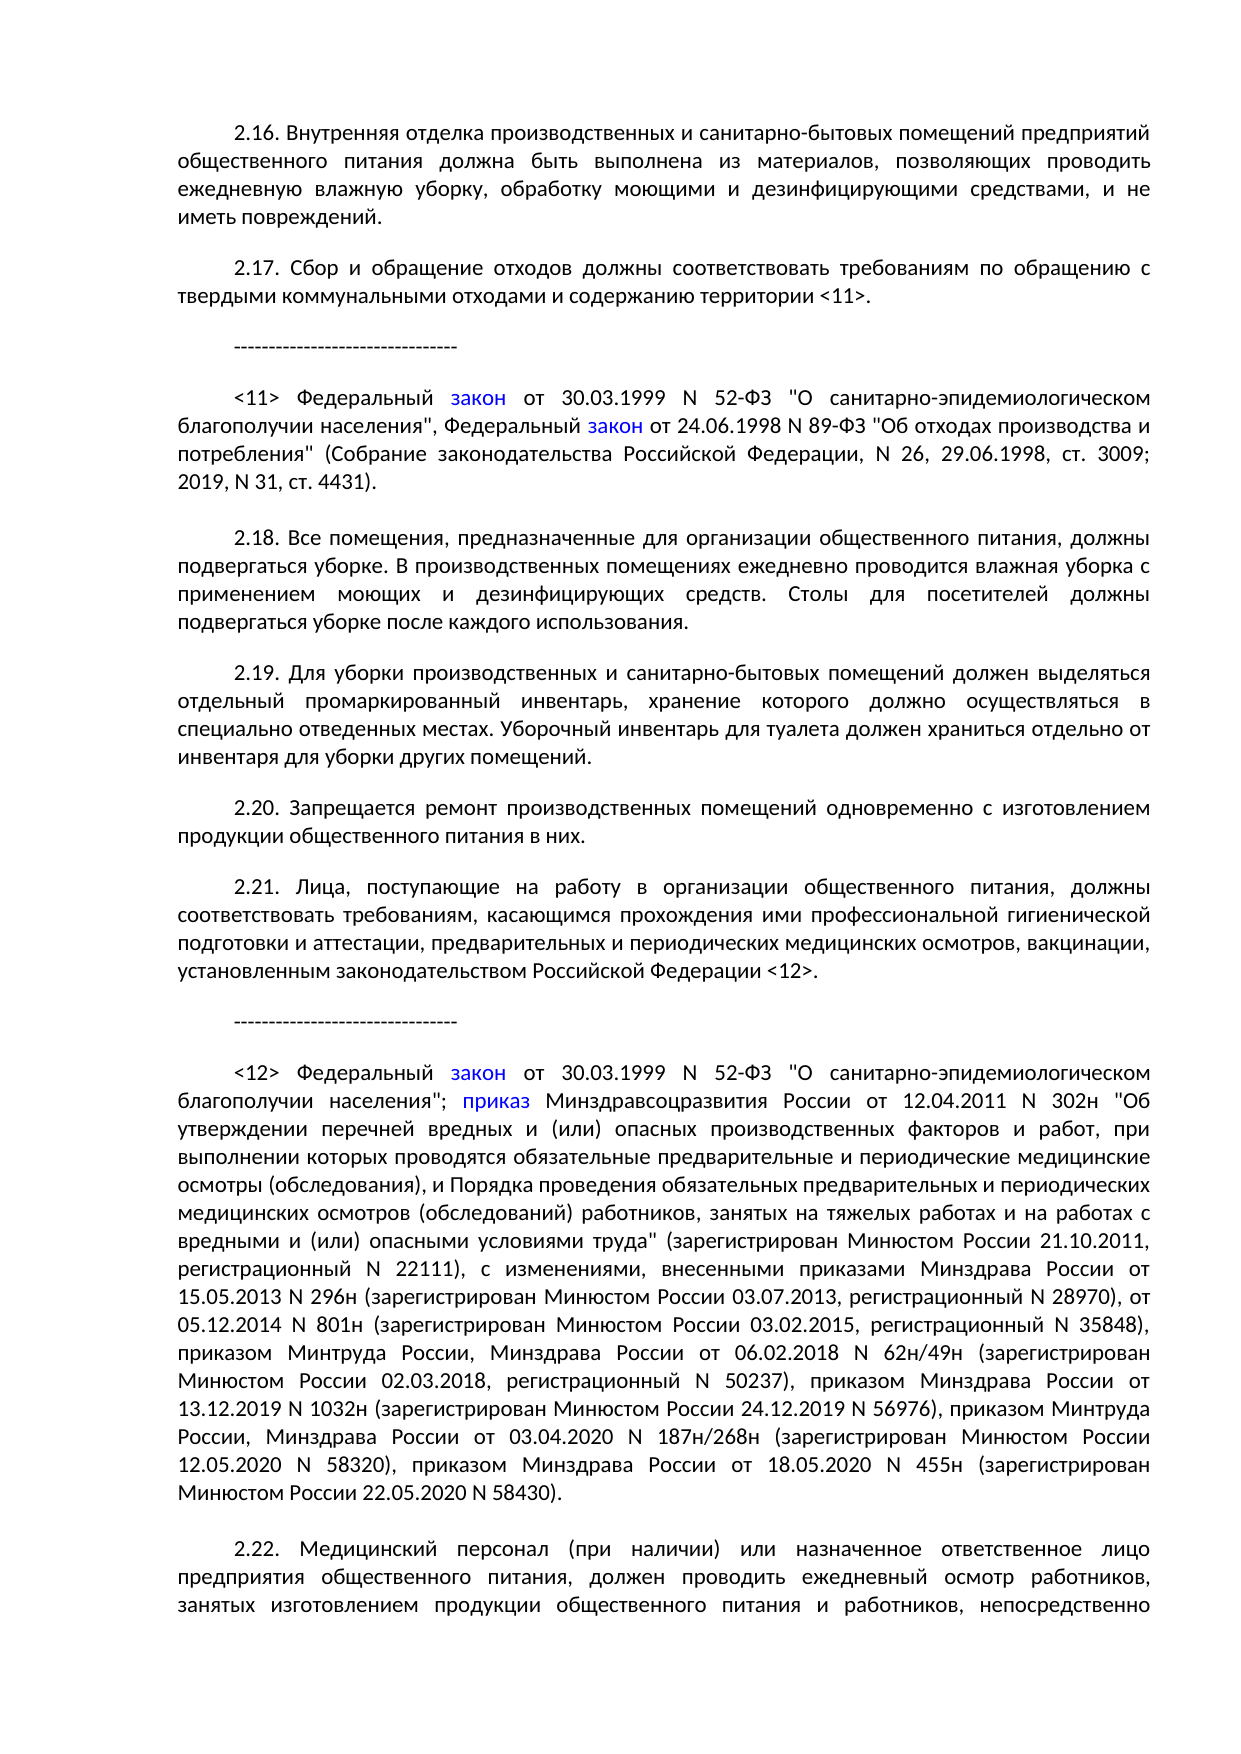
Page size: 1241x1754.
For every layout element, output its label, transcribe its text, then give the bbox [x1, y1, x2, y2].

text 2.20. Запрещается ремонт производственных помещений одновременно с изготовлением продукции общественного питания в них. [177, 793, 1152, 849]
text 2.18. Все помещения, предназначенные для организации общественного питания, должны подвергаться уборке. В производственных помещениях ежедневно проводится влажная уборка с применением моющих и дезинфицирующих средств. Столы для посетителей должны подвергаться уборке после каждого использования. [177, 523, 1152, 635]
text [177, 1534, 1152, 1618]
text -------------------------------- [177, 1007, 1152, 1035]
text <12> Федеральный закон от 30.03.1999 N 52-ФЗ "О санитарно-эпидемиологическом благополучии населения"; приказ Минздравсоцразвития России от 12.04.2011 N 302н "Об утверждении перечней вредных и (или) опасных производственных факторов и работ, при выполнении которых проводятся обязательные предварительные и периодические медицинские осмотры (обследования), и Порядка проведения обязательных предварительных и периодических медицинских осмотров (обследований) работников, занятых на тяжелых работах и на работах с вредными и (или) опасными условиями труда" (зарегистрирован Минюстом России 21.10.2011, регистрационный N 22111), с изменениями, внесенными приказами Минздрава России от 15.05.2013 N 296н (зарегистрирован Минюстом России 03.07.2013, регистрационный N 28970), от 05.12.2014 N 801н (зарегистрирован Минюстом России 03.02.2015, регистрационный N 35848), приказом Минтруда России, Минздрава России от 06.02.2018 N 62н/49н (зарегистрирован Минюстом России 02.03.2018, регистрационный N 50237), приказом Минздрава России от 13.12.2019 N 1032н (зарегистрирован Минюстом России 24.12.2019 N 56976), приказом Минтруда России, Минздрава России от 03.04.2020 N 187н/268н (зарегистрирован Минюстом России 12.05.2020 N 58320), приказом Минздрава России от 18.05.2020 N 455н (зарегистрирован Минюстом России 22.05.2020 N 58430). [177, 1058, 1152, 1506]
text <11> Федеральный закон от 30.03.1999 N 52-ФЗ "О санитарно-эпидемиологическом благополучии населения", Федеральный закон от 24.06.1998 N 89-ФЗ "Об отходах производства и потребления" (Собрание законодательства Российской Федерации, N 26, 29.06.1998, ст. 3009; 2019, N 31, ст. 4431). [177, 383, 1152, 495]
text 2.19. Для уборки производственных и санитарно-бытовых помещений должен выделяться отдельный промаркированный инвентарь, хранение которого должно осуществляться в специально отведенных местах. Уборочный инвентарь для туалета должен храниться отдельно от инвентаря для уборки других помещений. [177, 658, 1152, 770]
text -------------------------------- [177, 332, 1152, 360]
text 2.17. Сбор и обращение отходов должны соответствовать требованиям по обращению с твердыми коммунальными отходами и содержанию территории <11>. [177, 253, 1152, 309]
text 2.21. Лица, поступающие на работу в организации общественного питания, должны соответствовать требованиям, касающимся прохождения ими профессиональной гигиенической подготовки и аттестации, предварительных и периодических медицинских осмотров, вакцинации, установленным законодательством Российской Федерации <12>. [177, 872, 1152, 984]
text 2.16. Внутренняя отделка производственных и санитарно-бытовых помещений предприятий общественного питания должна быть выполнена из материалов, позволяющих проводить ежедневную влажную уборку, обработку моющими и дезинфицирующими средствами, и не иметь повреждений. [177, 118, 1152, 230]
